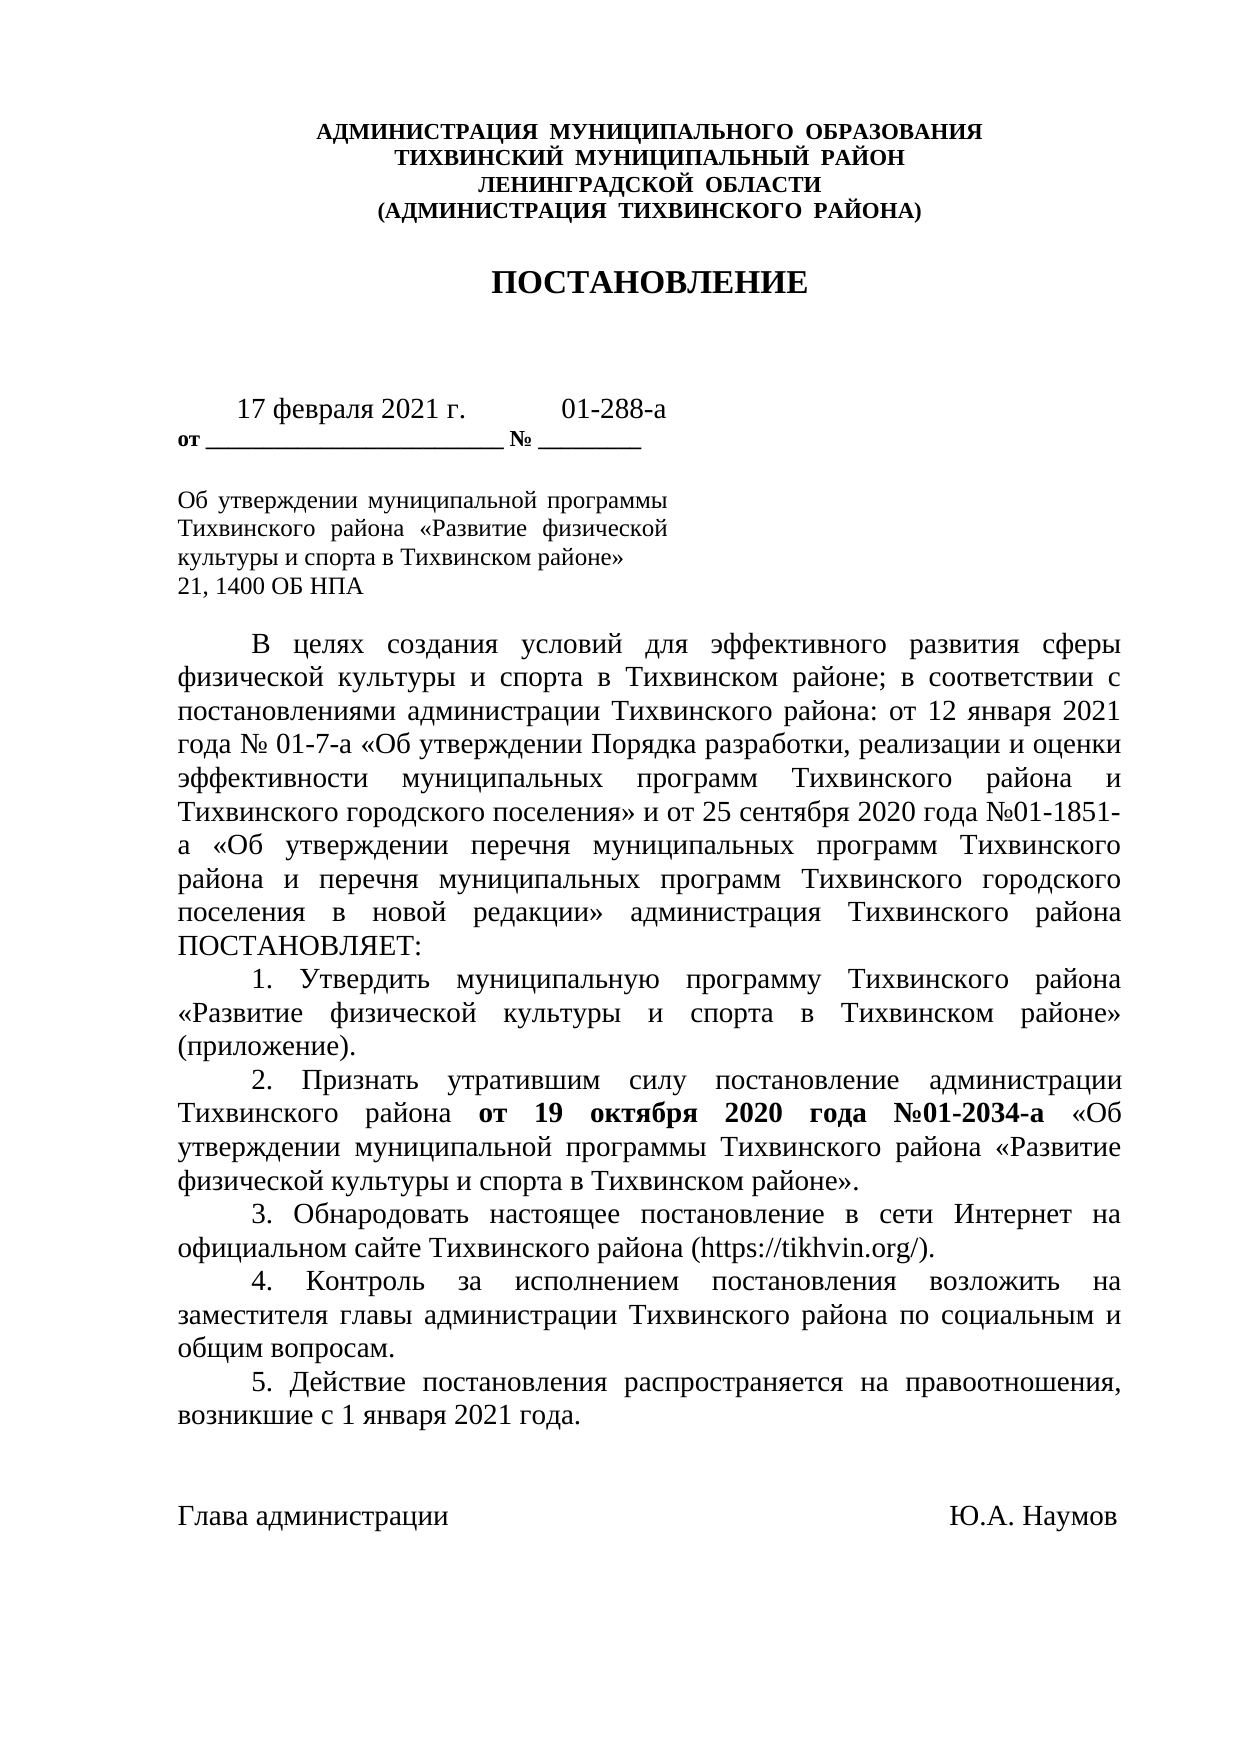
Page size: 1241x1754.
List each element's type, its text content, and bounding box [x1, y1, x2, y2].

list 2. Признать утратившим силу постановление администрации Тихвинского района от 19 октября 2020 года №01-2034-а «Об утверждении муниципальной программы Тихвинского района «Развитие физической культуры и спорта в Тихвинском районе». [177, 1062, 1122, 1196]
text от __________________________ № _________ [177, 425, 1122, 451]
text 5. Действие постановления распространяется на правоотношения, возникшие с 1 января 2021 года. [177, 1364, 1122, 1431]
text 17 февраля 2021 г. 01-288-а [177, 391, 1122, 425]
text ТИХВИНСКИЙ МУНИЦИПАЛЬНЫЙ РАЙОН [177, 144, 1122, 171]
table_cell 21, 1400 ОБ НПА [166, 571, 679, 600]
table_header Об утверждении муниципальной программы Тихвинского района «Развитие физической культуры и спорта в Тихвинском районе» [166, 485, 679, 571]
text ПОСТАНОВЛЕНИЕ [177, 262, 1122, 300]
text ЛЕНИНГРАДСКОЙ ОБЛАСТИ [177, 171, 1122, 197]
list 4. Контроль за исполнением постановления возложить на заместителя главы администрации Тихвинского района по социальным и общим вопросам. [177, 1263, 1122, 1364]
list 1. Утвердить муниципальную программу Тихвинского района «Развитие физической культуры и спорта в Тихвинском районе» (приложение). [177, 961, 1122, 1062]
text В целях создания условий для эффективного развития сферы физической культуры и спорта в Тихвинском районе; в соответствии с постановлениями администрации Тихвинского района: от 12 января 2021 года № 01-7-а «Об утверждении Порядка разработки, реализации и оценки эффективности муниципальных программ Тихвинского района и Тихвинского городского поселения» и от 25 сентября 2020 года №01-1851-а «Об утверждении перечня муниципальных программ Тихвинского района и перечня муниципальных программ Тихвинского городского поселения в новой редакции» администрация Тихвинского района ПОСТАНОВЛЯЕТ: [177, 626, 1122, 961]
text 3. Обнародовать настоящее постановление в сети Интернет на официальном сайте Тихвинского района (https://tikhvin.org/). [177, 1196, 1122, 1263]
text (АДМИНИСТРАЦИЯ ТИХВИНСКОГО РАЙОНА) [177, 197, 1122, 223]
text Глава администрации Ю.А. Наумов [177, 1498, 1122, 1532]
subtitle АДМИНИСТРАЦИЯ МУНИЦИПАЛЬНОГО ОБРАЗОВАНИЯ [177, 118, 1122, 144]
